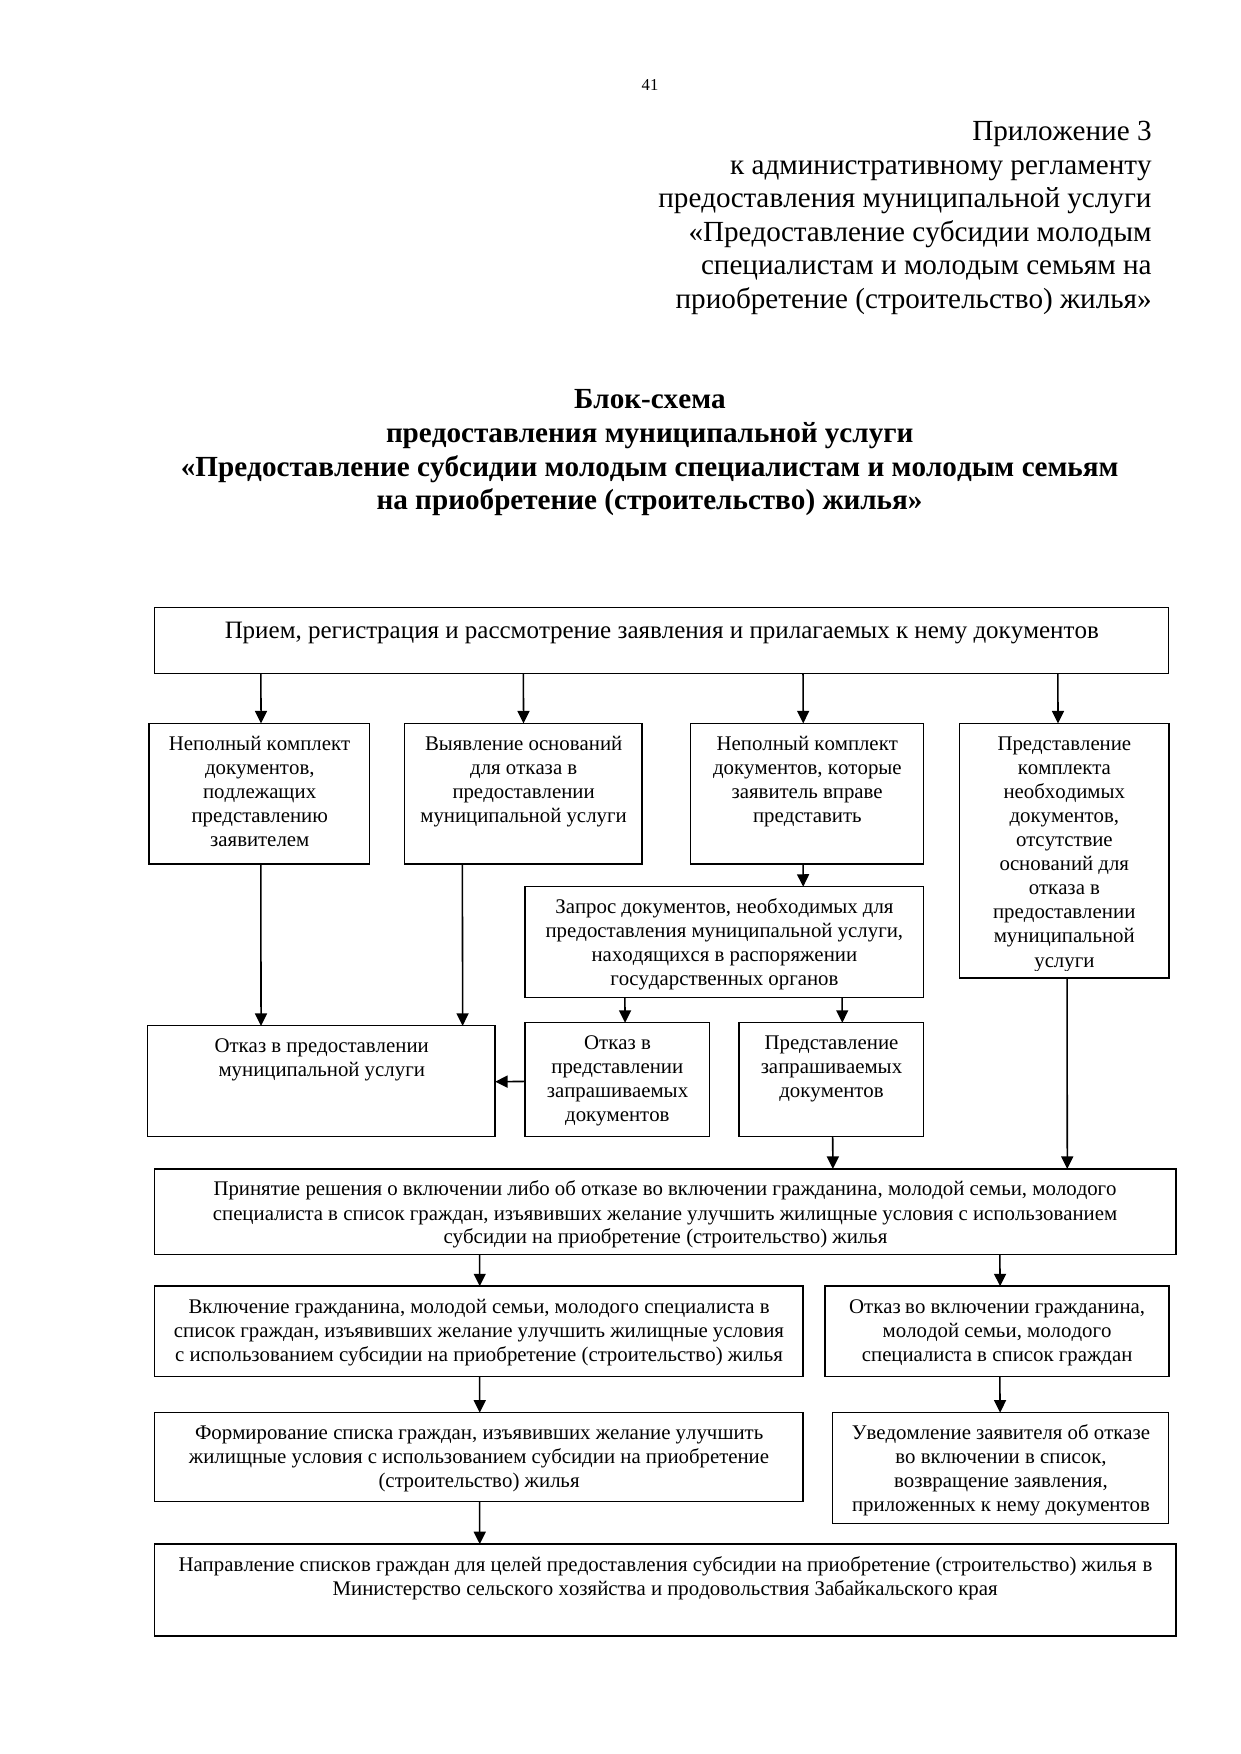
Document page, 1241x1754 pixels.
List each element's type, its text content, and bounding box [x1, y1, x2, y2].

text «Предоставление субсидии молодым специалистам и молодым семьям [148, 449, 1152, 482]
text на приобретение (строительство) жилья» [148, 482, 1152, 516]
text приобретение (строительство) жилья» [148, 281, 1152, 314]
text «Предоставление субсидии молодым [148, 214, 1152, 247]
text Приложение 3 [148, 113, 1152, 147]
text предоставления муниципальной услуги [148, 180, 1152, 214]
subtitle предоставления муниципальной услуги [148, 415, 1152, 449]
text к административному регламенту [148, 147, 1152, 180]
subtitle Блок-схема [148, 382, 1152, 415]
text специалистам и молодым семьям на [148, 247, 1152, 281]
